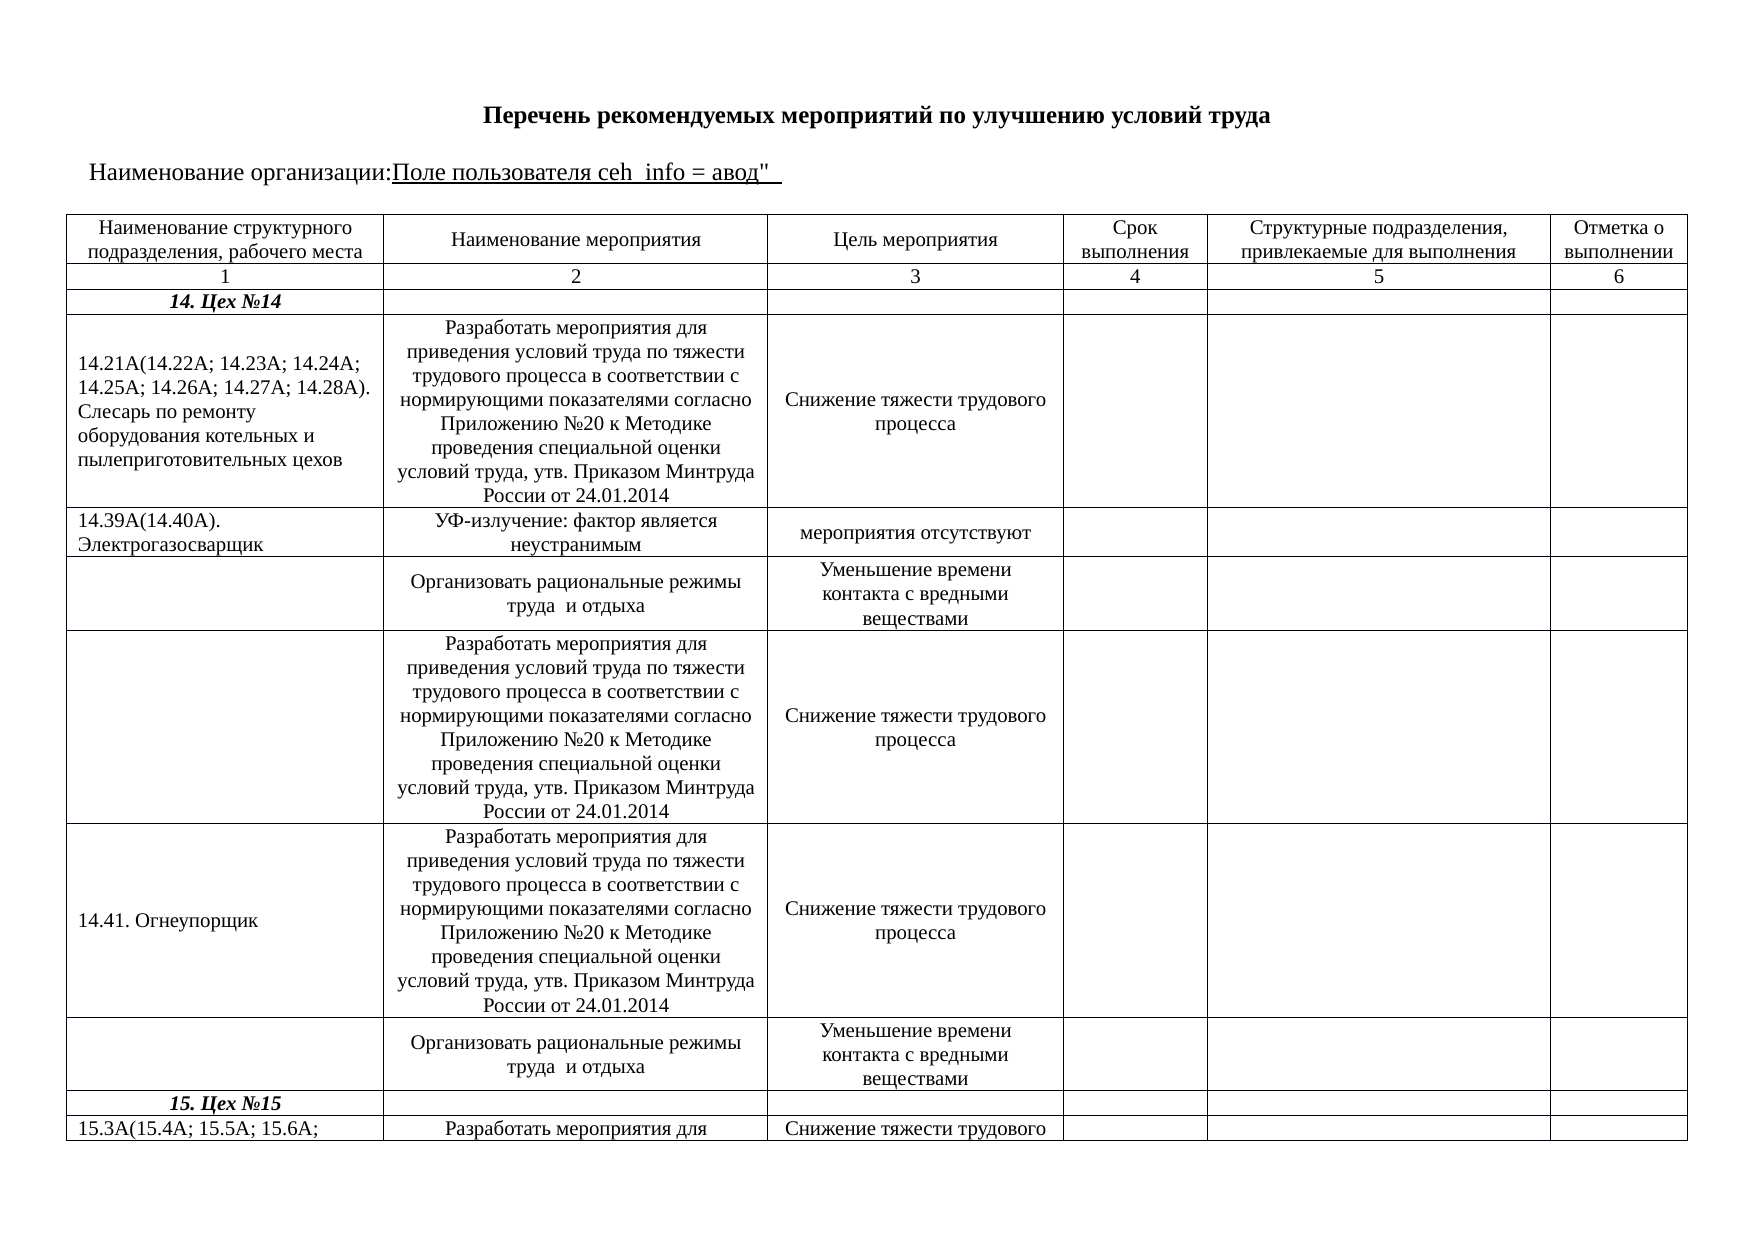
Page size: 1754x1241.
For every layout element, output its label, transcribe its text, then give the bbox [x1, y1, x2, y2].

table_cell [1551, 508, 1687, 556]
table_cell [1551, 557, 1687, 629]
table_cell 15. Цех №15 [67, 1091, 383, 1115]
table_cell [1208, 631, 1550, 823]
table_cell Снижение тяжести трудового процесса [768, 315, 1063, 507]
table_cell [1208, 557, 1550, 629]
table_cell 14. Цех №14 [67, 290, 383, 313]
table_cell [384, 290, 767, 313]
table_cell 14.21А(14.22А; 14.23А; 14.24А; 14.25А; 14.26А; 14.27А; 14.28А). Слесарь по ремонту оборудования котельных и пылеприготовительных цехов [67, 315, 383, 507]
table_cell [384, 1116, 767, 1140]
table_cell Уменьшение времени контакта с вредными веществами [768, 557, 1063, 629]
table_cell [1064, 1091, 1207, 1115]
text Перечень рекомендуемых мероприятий по улучшению условий труда [89, 100, 1665, 129]
table_cell [1551, 290, 1687, 313]
table_cell [1064, 1116, 1207, 1140]
table_cell [1064, 631, 1207, 823]
table_cell [1208, 290, 1550, 313]
table_cell мероприятия отсутствуют [768, 508, 1063, 556]
table_cell 2 [384, 264, 767, 288]
table_cell [1208, 1091, 1550, 1115]
table_cell [1551, 631, 1687, 823]
table_cell 14.41. Огнеупорщик [67, 824, 383, 1017]
table_cell 6 [1551, 264, 1687, 288]
table_cell [1551, 824, 1687, 1017]
table_cell [1208, 824, 1550, 1017]
table_cell [1208, 508, 1550, 556]
table_cell [1208, 315, 1550, 507]
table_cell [67, 1116, 383, 1140]
table_cell [1551, 1116, 1687, 1140]
table_cell Уменьшение времени контакта с вредными веществами [768, 1018, 1063, 1090]
table_cell Организовать рациональные режимы труда и отдыха [384, 557, 767, 629]
table_cell [1551, 1018, 1687, 1090]
table_header Наименование мероприятия [384, 215, 767, 263]
table_cell Снижение тяжести трудового процесса [768, 631, 1063, 823]
table_cell [768, 1091, 1063, 1115]
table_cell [768, 1116, 1063, 1140]
table_header Срок выполнения [1064, 215, 1207, 263]
table_cell 5 [1208, 264, 1550, 288]
table_cell [67, 557, 383, 629]
table_cell [1064, 557, 1207, 629]
table_cell Организовать рациональные режимы труда и отдыха [384, 1018, 767, 1090]
table_cell Снижение тяжести трудового процесса [768, 824, 1063, 1017]
table_cell [67, 1018, 383, 1090]
table_cell [1064, 508, 1207, 556]
table_cell УФ-излучение: фактор является неустранимым [384, 508, 767, 556]
table_cell 14.39А(14.40А). Электрогазосварщик [67, 508, 383, 556]
table_cell [1551, 1091, 1687, 1115]
table_cell 4 [1064, 264, 1207, 288]
table_header Структурные подразделения, привлекаемые для выполнения [1208, 215, 1550, 263]
table_cell [1208, 1018, 1550, 1090]
table_cell [1064, 1018, 1207, 1090]
table_header Наименование структурного подразделения, рабочего места [67, 215, 383, 263]
table_cell [1551, 315, 1687, 507]
table_header Цель мероприятия [768, 215, 1063, 263]
table_cell 1 [67, 264, 383, 288]
text Наименование организации:Поле пользователя ceh_info = авод" [89, 157, 1665, 186]
table_cell [1208, 1116, 1550, 1140]
table_cell [1064, 824, 1207, 1017]
table_cell [67, 631, 383, 823]
table_header Отметка о выполнении [1551, 215, 1687, 263]
table_cell [1064, 315, 1207, 507]
table_cell 3 [768, 264, 1063, 288]
table_cell [1064, 290, 1207, 313]
table_cell [768, 290, 1063, 313]
table_cell [384, 1091, 767, 1115]
